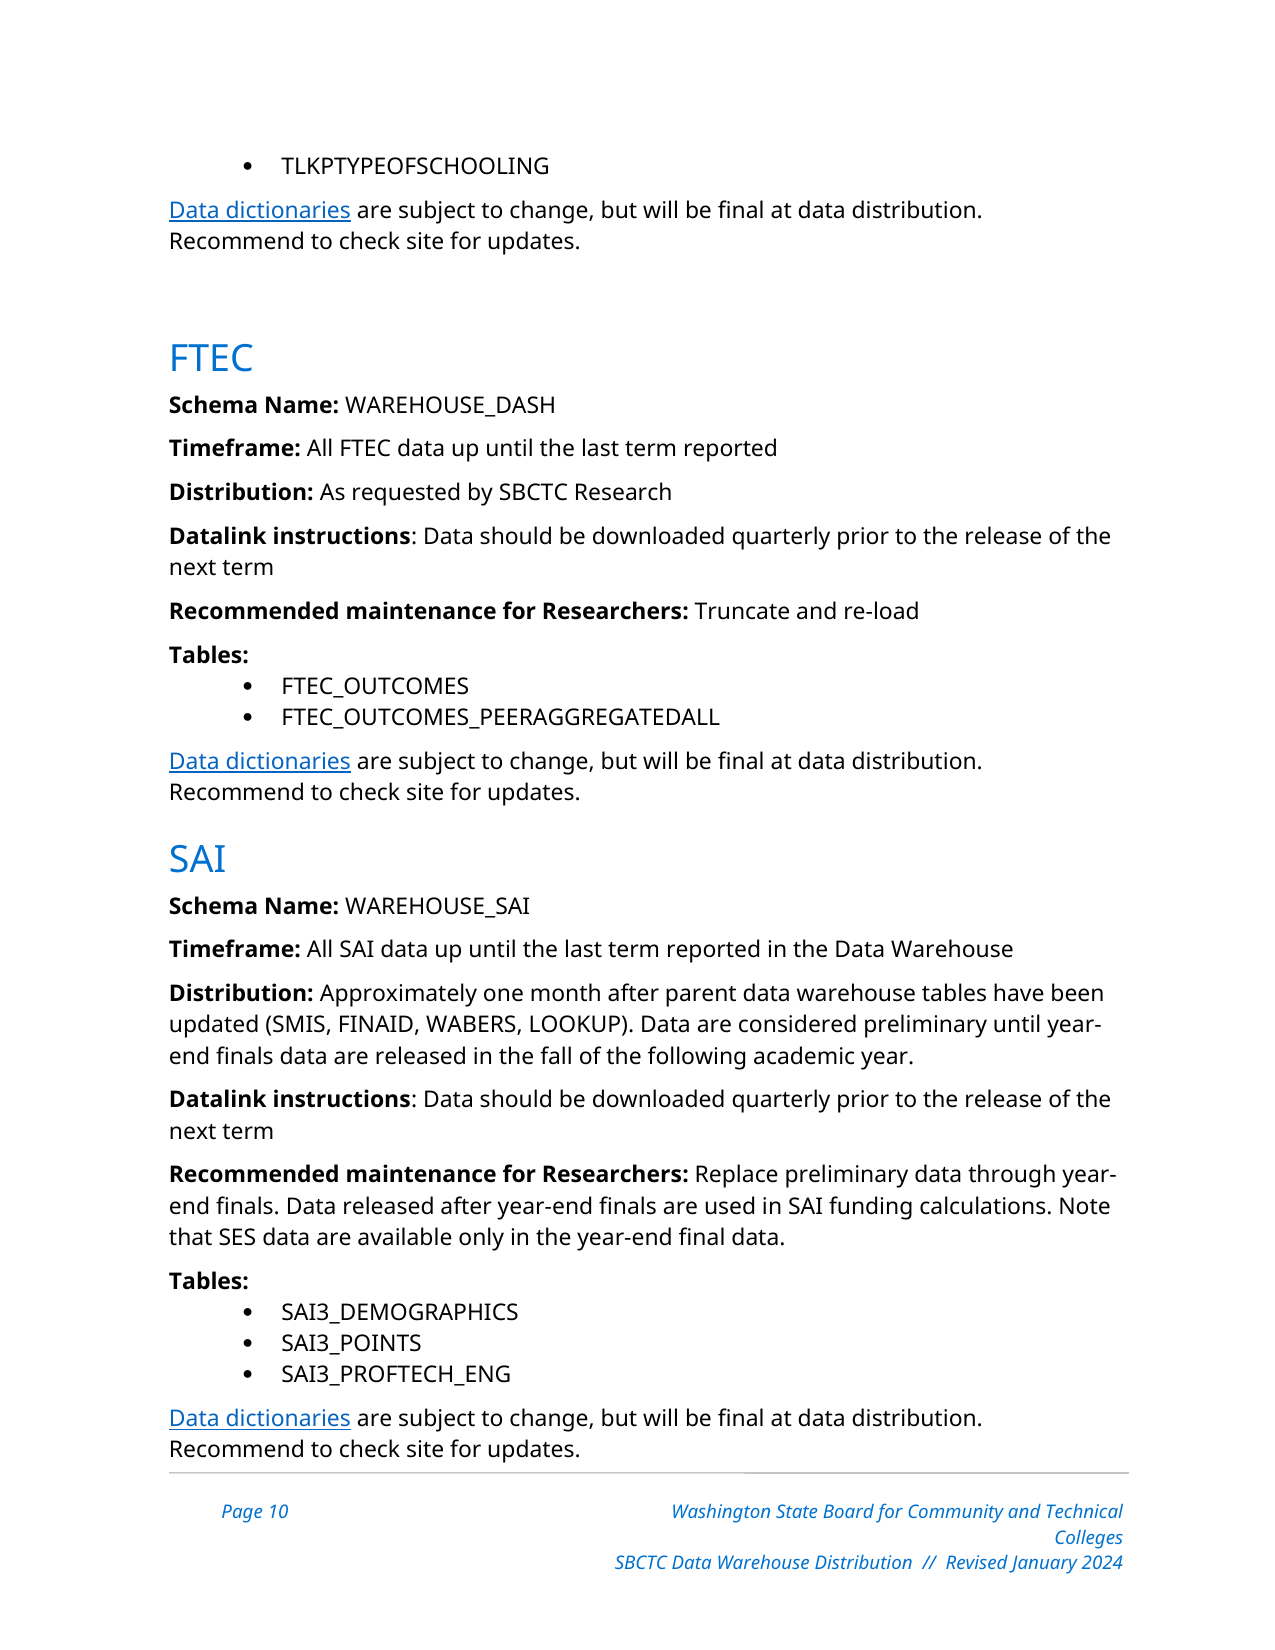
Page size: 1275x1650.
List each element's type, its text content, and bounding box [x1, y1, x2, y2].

text Data dictionaries are subject to change, but will be final at data distribution. Recommend to check site for updates. [169, 194, 1125, 256]
text Data dictionaries are subject to change, but will be final at data distribution. Recommend to check site for updates. [169, 1402, 1125, 1464]
list SAI3_PROFTECH_ENG [244, 1358, 1125, 1389]
text Tables: [169, 638, 1125, 670]
list FTEC_OUTCOMES_PEERAGGREGATEDALL [244, 701, 1125, 732]
subtitle SAI [169, 832, 1125, 883]
list TLKPTYPEOFSCHOOLING [244, 150, 1125, 181]
text Distribution: Approximately one month after parent data warehouse tables have been updated (SMIS, FINAID, WABERS, LOOKUP). Data are considered preliminary until year-end finals data are released in the fall of the following academic year. [169, 977, 1125, 1071]
text Recommended maintenance for Researchers: Truncate and re-load [169, 595, 1125, 626]
list SAI3_POINTS [244, 1327, 1125, 1358]
text Schema Name: WAREHOUSE_SAI [169, 889, 1125, 921]
text Tables: [169, 1264, 1125, 1296]
text Datalink instructions: Data should be downloaded quarterly prior to the release of the next term [169, 1083, 1125, 1146]
list SAI3_DEMOGRAPHICS [244, 1296, 1125, 1327]
list FTEC_OUTCOMES [244, 670, 1125, 701]
text Timeframe: All FTEC data up until the last term reported [169, 432, 1125, 463]
text Data dictionaries are subject to change, but will be final at data distribution. Recommend to check site for updates. [169, 745, 1125, 807]
text Distribution: As requested by SBCTC Research [169, 476, 1125, 507]
subtitle FTEC [169, 331, 1125, 382]
text Recommended maintenance for Researchers: Replace preliminary data through year-end finals. Data released after year-end finals are used in SAI funding calculations. Note that SES data are available only in the year-end final data. [169, 1158, 1125, 1252]
text Timeframe: All SAI data up until the last term reported in the Data Warehouse [169, 933, 1125, 964]
text Datalink instructions: Data should be downloaded quarterly prior to the release of the next term [169, 520, 1125, 582]
text Schema Name: WAREHOUSE_DASH [169, 388, 1125, 420]
